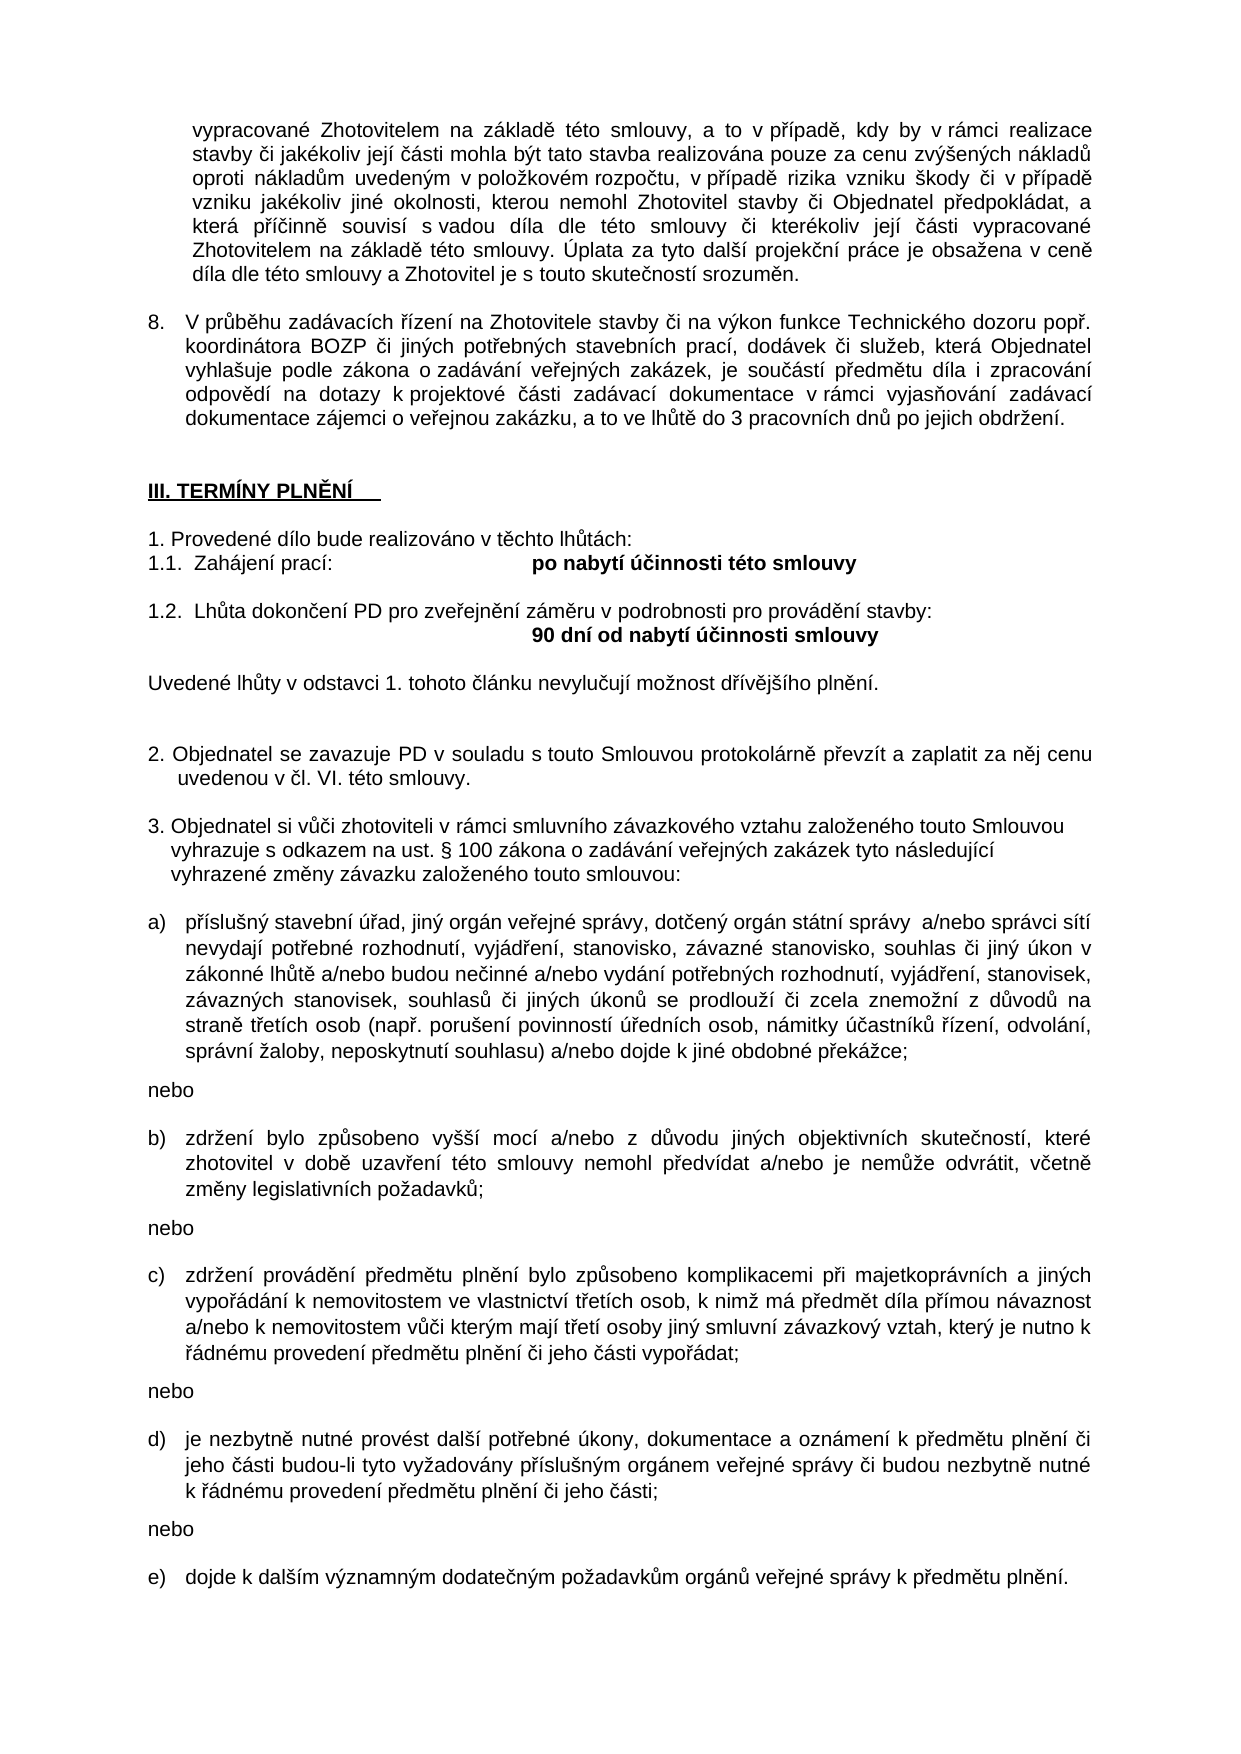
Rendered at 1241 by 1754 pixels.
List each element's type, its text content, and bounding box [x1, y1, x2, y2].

text 1.2. Lhůta dokončení PD pro zveřejnění záměru v podrobnosti pro provádění stavby: [148, 598, 1092, 622]
list zdržení provádění předmětu plnění bylo způsobeno komplikacemi při majetkoprávních a jiných vypořádání k nemovitostem ve vlastnictví třetích osob, k nimž má předmět díla přímou návaznost a/nebo k nemovitostem vůči kterým mají třetí osoby jiný smluvní závazkový vztah, který je nutno k řádnému provedení předmětu plnění či jeho části vypořádat; [148, 1263, 1092, 1365]
text nebo [148, 1517, 1092, 1541]
text vyhrazuje s odkazem na ust. § 100 zákona o zadávání veřejných zakázek tyto následující [148, 838, 1092, 862]
list je nezbytně nutné provést další potřebné úkony, dokumentace a oznámení k předmětu plnění či jeho části budou-li tyto vyžadovány příslušným orgánem veřejné správy či budou nezbytně nutné k řádnému provedení předmětu plnění či jeho části; [148, 1427, 1092, 1503]
text 1.1. Zahájení prací: po nabytí účinnosti této smlouvy [148, 550, 1092, 574]
text 90 dní od nabytí účinnosti smlouvy [148, 622, 1092, 646]
list V průběhu zadávacích řízení na Zhotovitele stavby či na výkon funkce Technického dozoru popř. koordinátora BOZP či jiných potřebných stavebních prací, dodávek či služeb, která Objednatel vyhlašuje podle zákona o zadávání veřejných zakázek, je součástí předmětu díla i zpracování odpovědí na dotazy k projektové části zadávací dokumentace v rámci vyjasňování zadávací dokumentace zájemci o veřejnou zakázku, a to ve lhůtě do 3 pracovních dnů po jejich obdržení. [148, 310, 1092, 429]
text nebo [148, 1215, 1092, 1239]
list příslušný stavební úřad, jiný orgán veřejné správy, dotčený orgán státní správy a/nebo správci sítí nevydají potřebné rozhodnutí, vyjádření, stanovisko, závazné stanovisko, souhlas či jiný úkon v zákonné lhůtě a/nebo budou nečinné a/nebo vydání potřebných rozhodnutí, vyjádření, stanovisek, závazných stanovisek, souhlasů či jiných úkonů se prodlouží či zcela znemožní z důvodů na straně třetích osob (např. porušení povinností úředních osob, námitky účastníků řízení, odvolání, správní žaloby, neposkytnutí souhlasu) a/nebo dojde k jiné obdobné překážce; [148, 910, 1092, 1063]
text 2. Objednatel se zavazuje PD v souladu s touto Smlouvou protokolárně převzít a zaplatit za něj cenu uvedenou v čl. VI. této smlouvy. [148, 742, 1092, 790]
text 1. Provedené dílo bude realizováno v těchto lhůtách: [148, 526, 1092, 550]
list zdržení bylo způsobeno vyšší mocí a/nebo z důvodu jiných objektivních skutečností, které zhotovitel v době uzavření této smlouvy nemohl předvídat a/nebo je nemůže odvrátit, včetně změny legislativních požadavků; [148, 1125, 1092, 1201]
text nebo [148, 1077, 1092, 1101]
list dojde k dalším významným dodatečným požadavkům orgánů veřejné správy k předmětu plnění. [148, 1565, 1092, 1589]
text vyhrazené změny závazku založeného touto smlouvou: [148, 862, 1092, 886]
text Uvedené lhůty v odstavci 1. tohoto článku nevylučují možnost dřívějšího plnění. [148, 670, 1092, 694]
text III. termíny plnění [148, 478, 1092, 502]
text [148, 118, 1092, 286]
text nebo [148, 1379, 1092, 1403]
text 3. Objednatel si vůči zhotoviteli v rámci smluvního závazkového vztahu založeného touto Smlouvou [148, 814, 1092, 838]
